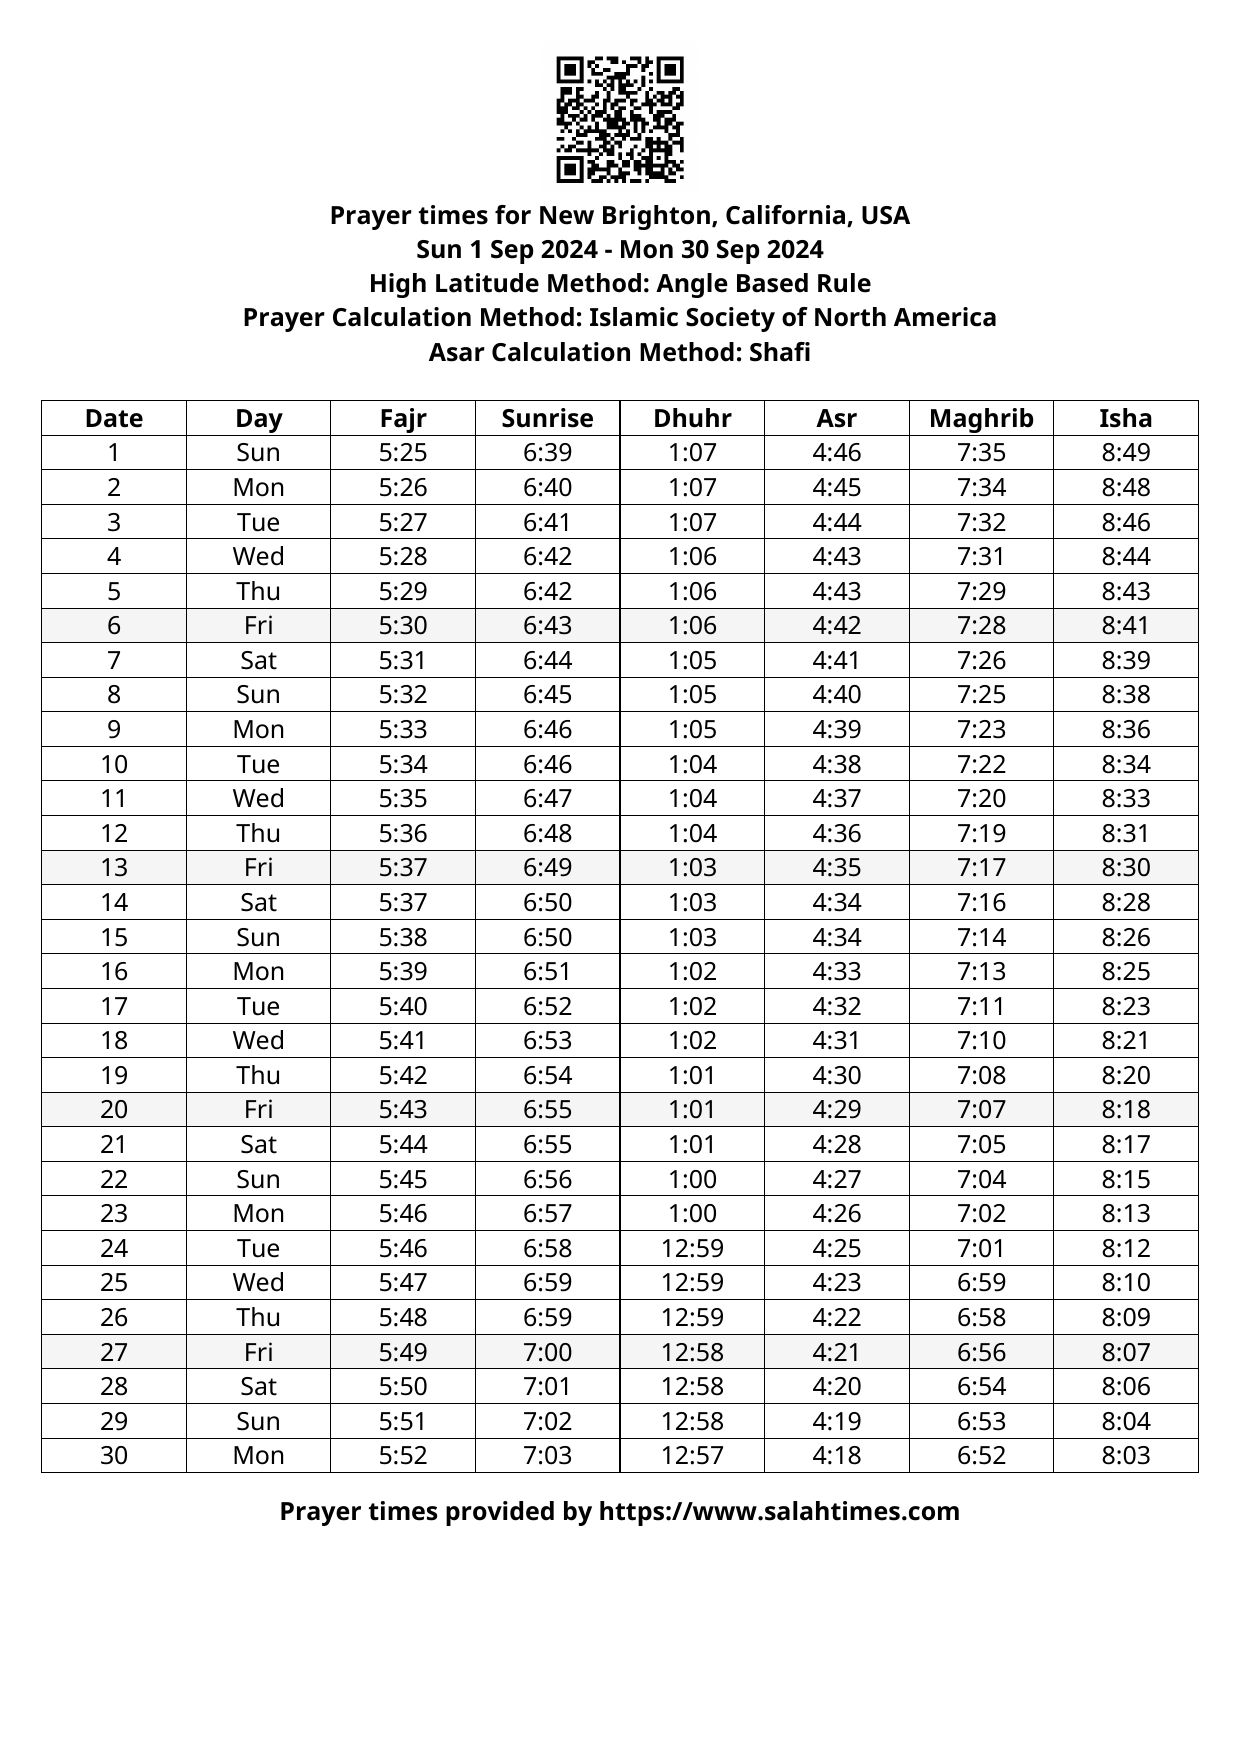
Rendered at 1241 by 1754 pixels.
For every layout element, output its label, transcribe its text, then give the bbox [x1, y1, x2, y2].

table_cell 12:59 [621, 1300, 764, 1334]
table_cell 7:29 [910, 574, 1053, 607]
table_cell 5:36 [331, 816, 475, 849]
table_cell 4:22 [765, 1300, 909, 1334]
text Sun 1 Sep 2024 - Mon 30 Sep 2024 [42, 232, 1198, 266]
table_cell 8:36 [1054, 712, 1198, 746]
table_cell 4:46 [765, 436, 909, 469]
table_cell 7:01 [910, 1231, 1053, 1264]
table_cell 7:08 [910, 1058, 1053, 1092]
table_cell 6:42 [476, 539, 619, 573]
table_header Fajr [331, 401, 475, 434]
table_cell 15 [42, 920, 186, 953]
table_cell 5:50 [331, 1369, 475, 1403]
table_cell Wed [187, 1024, 330, 1057]
table_cell 7:10 [910, 1024, 1053, 1057]
table_cell Tue [187, 1231, 330, 1264]
table_cell 1:06 [621, 609, 764, 642]
table_cell 5:46 [331, 1231, 475, 1264]
table_cell 7:22 [910, 747, 1053, 780]
table_header Sunrise [476, 401, 619, 434]
table_cell 1:03 [621, 885, 764, 919]
table_cell 6:52 [476, 989, 619, 1022]
table_cell 6:45 [476, 678, 619, 711]
table_cell 8:17 [1054, 1127, 1198, 1161]
table_cell 5:32 [331, 678, 475, 711]
table_cell 1:06 [621, 539, 764, 573]
table_cell 12:59 [621, 1231, 764, 1264]
table_cell 12:59 [621, 1266, 764, 1299]
table_cell 4:28 [765, 1127, 909, 1161]
table_cell 6:55 [476, 1127, 619, 1161]
table_cell 1:05 [621, 712, 764, 746]
table_cell 25 [42, 1266, 186, 1299]
table_cell 12:57 [621, 1439, 764, 1472]
table_cell 1:07 [621, 470, 764, 504]
table_cell 4 [42, 539, 186, 573]
table_cell 4:38 [765, 747, 909, 780]
table_cell 5:52 [331, 1439, 475, 1472]
table_cell Sun [187, 436, 330, 469]
table_cell 12 [42, 816, 186, 849]
table_cell 5:42 [331, 1058, 475, 1092]
table_cell 21 [42, 1127, 186, 1161]
table_cell 8:04 [1054, 1404, 1198, 1437]
table_cell 8:20 [1054, 1058, 1198, 1092]
table_cell 5:44 [331, 1127, 475, 1161]
table_cell 7:11 [910, 989, 1053, 1022]
table_cell 7:14 [910, 920, 1053, 953]
table_cell 5:28 [331, 539, 475, 573]
text High Latitude Method: Angle Based Rule [42, 266, 1198, 300]
table_cell 6:39 [476, 436, 619, 469]
table_cell Sat [187, 1369, 330, 1403]
table_cell 4:37 [765, 781, 909, 815]
table_cell 8:26 [1054, 920, 1198, 953]
table_cell 4:43 [765, 539, 909, 573]
table_cell 4:20 [765, 1369, 909, 1403]
table_cell Mon [187, 712, 330, 746]
table_cell 6:59 [910, 1266, 1053, 1299]
table_cell 1:05 [621, 678, 764, 711]
table_cell 5:39 [331, 954, 475, 988]
text Prayer times provided by https://www.salahtimes.com [42, 1494, 1198, 1528]
table_cell Tue [187, 505, 330, 538]
table_cell 30 [42, 1439, 186, 1472]
table_cell 5:38 [331, 920, 475, 953]
table_cell 1:07 [621, 505, 764, 538]
table_cell Wed [187, 1266, 330, 1299]
table_cell 12:58 [621, 1369, 764, 1403]
table_header Maghrib [910, 401, 1053, 434]
table_cell 6:43 [476, 609, 619, 642]
table_cell 5:27 [331, 505, 475, 538]
table_cell 11 [42, 781, 186, 815]
table_cell 2 [42, 470, 186, 504]
table_cell Wed [187, 539, 330, 573]
table_cell 4:34 [765, 920, 909, 953]
table_cell 4:30 [765, 1058, 909, 1092]
table_cell 4:25 [765, 1231, 909, 1264]
table_cell 6:58 [476, 1231, 619, 1264]
table_cell 20 [42, 1093, 186, 1126]
table_cell 5:33 [331, 712, 475, 746]
table_cell 4:36 [765, 816, 909, 849]
table_cell 8 [42, 678, 186, 711]
table_cell 29 [42, 1404, 186, 1437]
table_cell 8:38 [1054, 678, 1198, 711]
table_cell 8:15 [1054, 1162, 1198, 1195]
table_cell 1:04 [621, 747, 764, 780]
table_cell Sat [187, 1127, 330, 1161]
table_cell 8:13 [1054, 1196, 1198, 1230]
table_cell Thu [187, 574, 330, 607]
table_cell 5 [42, 574, 186, 607]
table_cell 13 [42, 851, 186, 884]
table_cell 8:39 [1054, 643, 1198, 677]
table_cell 7 [42, 643, 186, 677]
table_cell 6:52 [910, 1439, 1053, 1472]
table_cell 6:57 [476, 1196, 619, 1230]
table_cell 4:39 [765, 712, 909, 746]
table_cell 17 [42, 989, 186, 1022]
table_cell 1:00 [621, 1196, 764, 1230]
table_cell 4:29 [765, 1093, 909, 1126]
table_cell Sat [187, 885, 330, 919]
table_cell 6:50 [476, 885, 619, 919]
table_cell 4:27 [765, 1162, 909, 1195]
table_cell 8:30 [1054, 851, 1198, 884]
table_cell 5:37 [331, 851, 475, 884]
table_cell 5:34 [331, 747, 475, 780]
picture [542, 41, 699, 198]
table_cell 8:23 [1054, 989, 1198, 1022]
table_cell 8:21 [1054, 1024, 1198, 1057]
table_cell 5:30 [331, 609, 475, 642]
table_cell Sun [187, 920, 330, 953]
table_cell 5:49 [331, 1335, 475, 1368]
table_cell 5:41 [331, 1024, 475, 1057]
table_cell 8:10 [1054, 1266, 1198, 1299]
table_cell 6:47 [476, 781, 619, 815]
table_cell 8:18 [1054, 1093, 1198, 1126]
table_cell Sun [187, 678, 330, 711]
table_cell 3 [42, 505, 186, 538]
table_cell Mon [187, 1196, 330, 1230]
table_cell 6:55 [476, 1093, 619, 1126]
table_cell 7:07 [910, 1093, 1053, 1126]
table_cell 6:40 [476, 470, 619, 504]
table_cell 14 [42, 885, 186, 919]
table_cell 1:01 [621, 1058, 764, 1092]
table_cell 6:53 [476, 1024, 619, 1057]
table_cell 7:13 [910, 954, 1053, 988]
table_cell 4:34 [765, 885, 909, 919]
table_cell 23 [42, 1196, 186, 1230]
table_cell 5:48 [331, 1300, 475, 1334]
table_cell 1 [42, 436, 186, 469]
text Prayer times for New Brighton, California, USA [42, 198, 1198, 232]
table_cell 4:32 [765, 989, 909, 1022]
table_cell 6:46 [476, 747, 619, 780]
table_cell 1:03 [621, 920, 764, 953]
table_header Date [42, 401, 186, 434]
table_cell 7:32 [910, 505, 1053, 538]
table_cell Fri [187, 1093, 330, 1126]
table_cell 7:20 [910, 781, 1053, 815]
table_cell Sun [187, 1162, 330, 1195]
table_cell 7:02 [910, 1196, 1053, 1230]
table_cell Wed [187, 781, 330, 815]
table_cell 1:03 [621, 851, 764, 884]
table_cell 7:35 [910, 436, 1053, 469]
table_cell 5:47 [331, 1266, 475, 1299]
table_cell 4:18 [765, 1439, 909, 1472]
table_cell 6:54 [910, 1369, 1053, 1403]
table_cell Sat [187, 643, 330, 677]
table_cell 7:26 [910, 643, 1053, 677]
table_cell 8:33 [1054, 781, 1198, 815]
table_cell 5:40 [331, 989, 475, 1022]
table_header Asr [765, 401, 909, 434]
table_cell 4:44 [765, 505, 909, 538]
table_cell 12:58 [621, 1404, 764, 1437]
table_cell 5:37 [331, 885, 475, 919]
table_cell 7:28 [910, 609, 1053, 642]
table_cell 4:45 [765, 470, 909, 504]
table_cell 6:50 [476, 920, 619, 953]
table_cell 18 [42, 1024, 186, 1057]
table_cell 8:41 [1054, 609, 1198, 642]
table_cell Tue [187, 747, 330, 780]
table_cell Sun [187, 1404, 330, 1437]
table_cell 12:58 [621, 1335, 764, 1368]
table_cell 5:26 [331, 470, 475, 504]
table_cell 24 [42, 1231, 186, 1264]
table_cell 7:25 [910, 678, 1053, 711]
table_cell Thu [187, 816, 330, 849]
table_cell Mon [187, 954, 330, 988]
table_cell 4:23 [765, 1266, 909, 1299]
table_cell 7:02 [476, 1404, 619, 1437]
table_cell 8:31 [1054, 816, 1198, 849]
table_cell 1:04 [621, 781, 764, 815]
table_cell 5:46 [331, 1196, 475, 1230]
table_cell Fri [187, 851, 330, 884]
table_cell 6:48 [476, 816, 619, 849]
table_cell 7:19 [910, 816, 1053, 849]
table_cell 6:49 [476, 851, 619, 884]
table_cell 4:33 [765, 954, 909, 988]
table_cell 8:28 [1054, 885, 1198, 919]
table_cell 4:35 [765, 851, 909, 884]
text Prayer Calculation Method: Islamic Society of North America [42, 300, 1198, 334]
table_cell 8:49 [1054, 436, 1198, 469]
table_cell Fri [187, 609, 330, 642]
table_cell 6:58 [910, 1300, 1053, 1334]
table_cell 1:05 [621, 643, 764, 677]
table_cell 7:05 [910, 1127, 1053, 1161]
table_header Dhuhr [621, 401, 764, 434]
table_cell 4:21 [765, 1335, 909, 1368]
table_cell 8:12 [1054, 1231, 1198, 1264]
table_cell 1:01 [621, 1127, 764, 1161]
table_header Isha [1054, 401, 1198, 434]
table_cell 7:17 [910, 851, 1053, 884]
text Asar Calculation Method: Shafi [42, 334, 1198, 368]
table_cell 6:56 [910, 1335, 1053, 1368]
table_cell Tue [187, 989, 330, 1022]
table_cell 10 [42, 747, 186, 780]
table_cell 1:07 [621, 436, 764, 469]
table_cell 4:42 [765, 609, 909, 642]
table_header Day [187, 401, 330, 434]
table_cell 7:00 [476, 1335, 619, 1368]
table_cell 8:34 [1054, 747, 1198, 780]
table_cell 8:06 [1054, 1369, 1198, 1403]
table_cell 1:06 [621, 574, 764, 607]
table_cell 22 [42, 1162, 186, 1195]
table_cell Thu [187, 1300, 330, 1334]
table_cell 26 [42, 1300, 186, 1334]
table_cell 1:00 [621, 1162, 764, 1195]
table_cell 6:56 [476, 1162, 619, 1195]
table_cell 5:51 [331, 1404, 475, 1437]
table_cell 8:43 [1054, 574, 1198, 607]
table_cell 4:26 [765, 1196, 909, 1230]
table_cell 8:09 [1054, 1300, 1198, 1334]
table_cell 6:54 [476, 1058, 619, 1092]
table_cell 4:41 [765, 643, 909, 677]
table_cell Mon [187, 1439, 330, 1472]
table_cell 4:31 [765, 1024, 909, 1057]
table_cell 6:59 [476, 1266, 619, 1299]
table_cell 5:43 [331, 1093, 475, 1126]
table_cell 6:44 [476, 643, 619, 677]
table_cell Thu [187, 1058, 330, 1092]
table_cell Mon [187, 470, 330, 504]
table_cell 4:43 [765, 574, 909, 607]
table_cell 9 [42, 712, 186, 746]
table_cell 4:40 [765, 678, 909, 711]
table_cell 8:25 [1054, 954, 1198, 988]
table_cell 1:02 [621, 954, 764, 988]
table_cell 7:03 [476, 1439, 619, 1472]
table_cell 6 [42, 609, 186, 642]
table_cell 8:03 [1054, 1439, 1198, 1472]
table_cell 6:46 [476, 712, 619, 746]
table_cell 1:02 [621, 989, 764, 1022]
table_cell 6:42 [476, 574, 619, 607]
table_cell 19 [42, 1058, 186, 1092]
table_cell 6:53 [910, 1404, 1053, 1437]
table_cell 1:02 [621, 1024, 764, 1057]
table_cell 1:01 [621, 1093, 764, 1126]
table_cell 28 [42, 1369, 186, 1403]
table_cell 5:29 [331, 574, 475, 607]
table_cell 8:07 [1054, 1335, 1198, 1368]
table_cell 7:01 [476, 1369, 619, 1403]
table_cell 6:41 [476, 505, 619, 538]
table_cell 4:19 [765, 1404, 909, 1437]
table_cell 5:45 [331, 1162, 475, 1195]
table_cell 8:44 [1054, 539, 1198, 573]
table_cell 6:51 [476, 954, 619, 988]
table_cell 6:59 [476, 1300, 619, 1334]
table_cell Fri [187, 1335, 330, 1368]
table_cell 1:04 [621, 816, 764, 849]
table_cell 7:34 [910, 470, 1053, 504]
table_cell 7:23 [910, 712, 1053, 746]
table_cell 7:04 [910, 1162, 1053, 1195]
table_cell 8:46 [1054, 505, 1198, 538]
table_cell 8:48 [1054, 470, 1198, 504]
table_cell 5:35 [331, 781, 475, 815]
table_cell 5:31 [331, 643, 475, 677]
table_cell 16 [42, 954, 186, 988]
table_cell 7:16 [910, 885, 1053, 919]
table_cell 5:25 [331, 436, 475, 469]
table_cell 27 [42, 1335, 186, 1368]
table_cell 7:31 [910, 539, 1053, 573]
